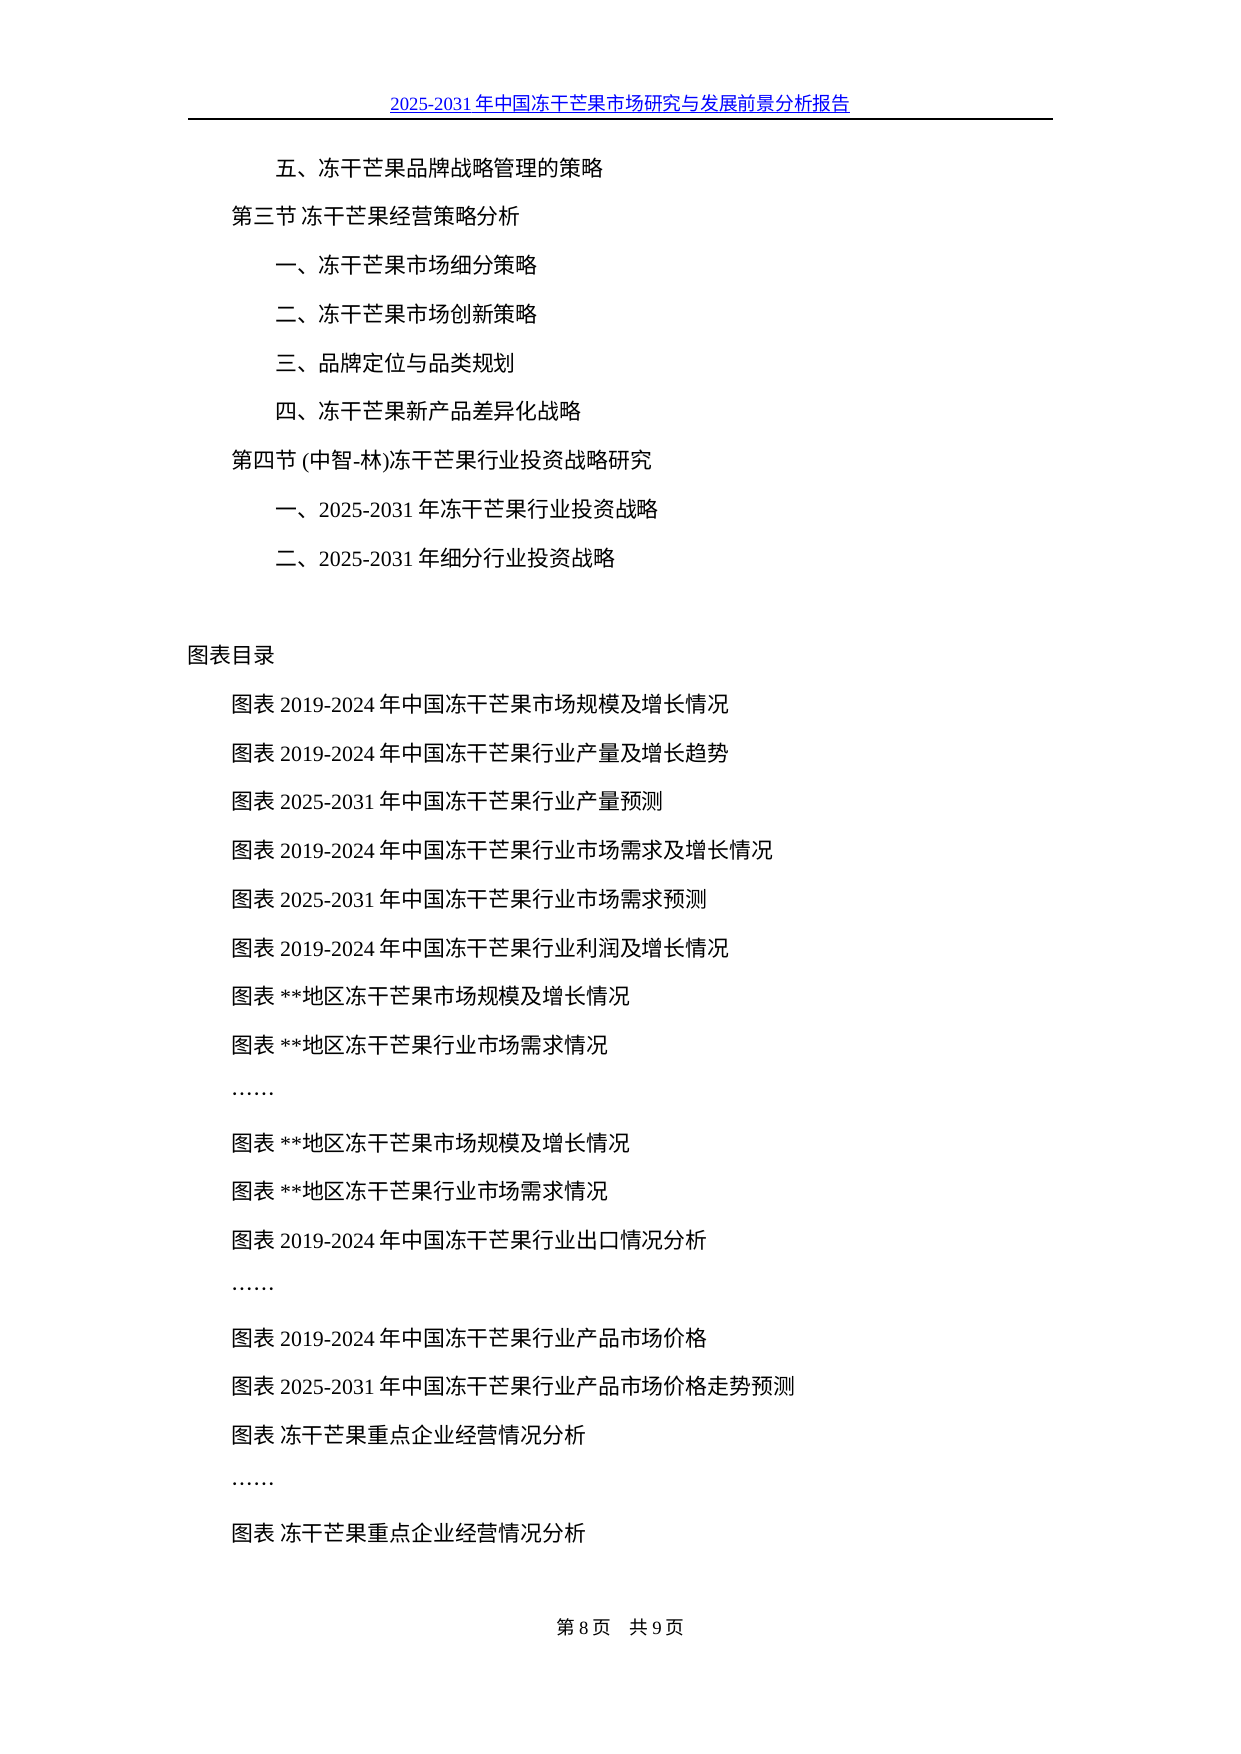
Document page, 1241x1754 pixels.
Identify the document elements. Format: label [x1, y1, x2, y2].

text [187, 150, 1053, 1548]
